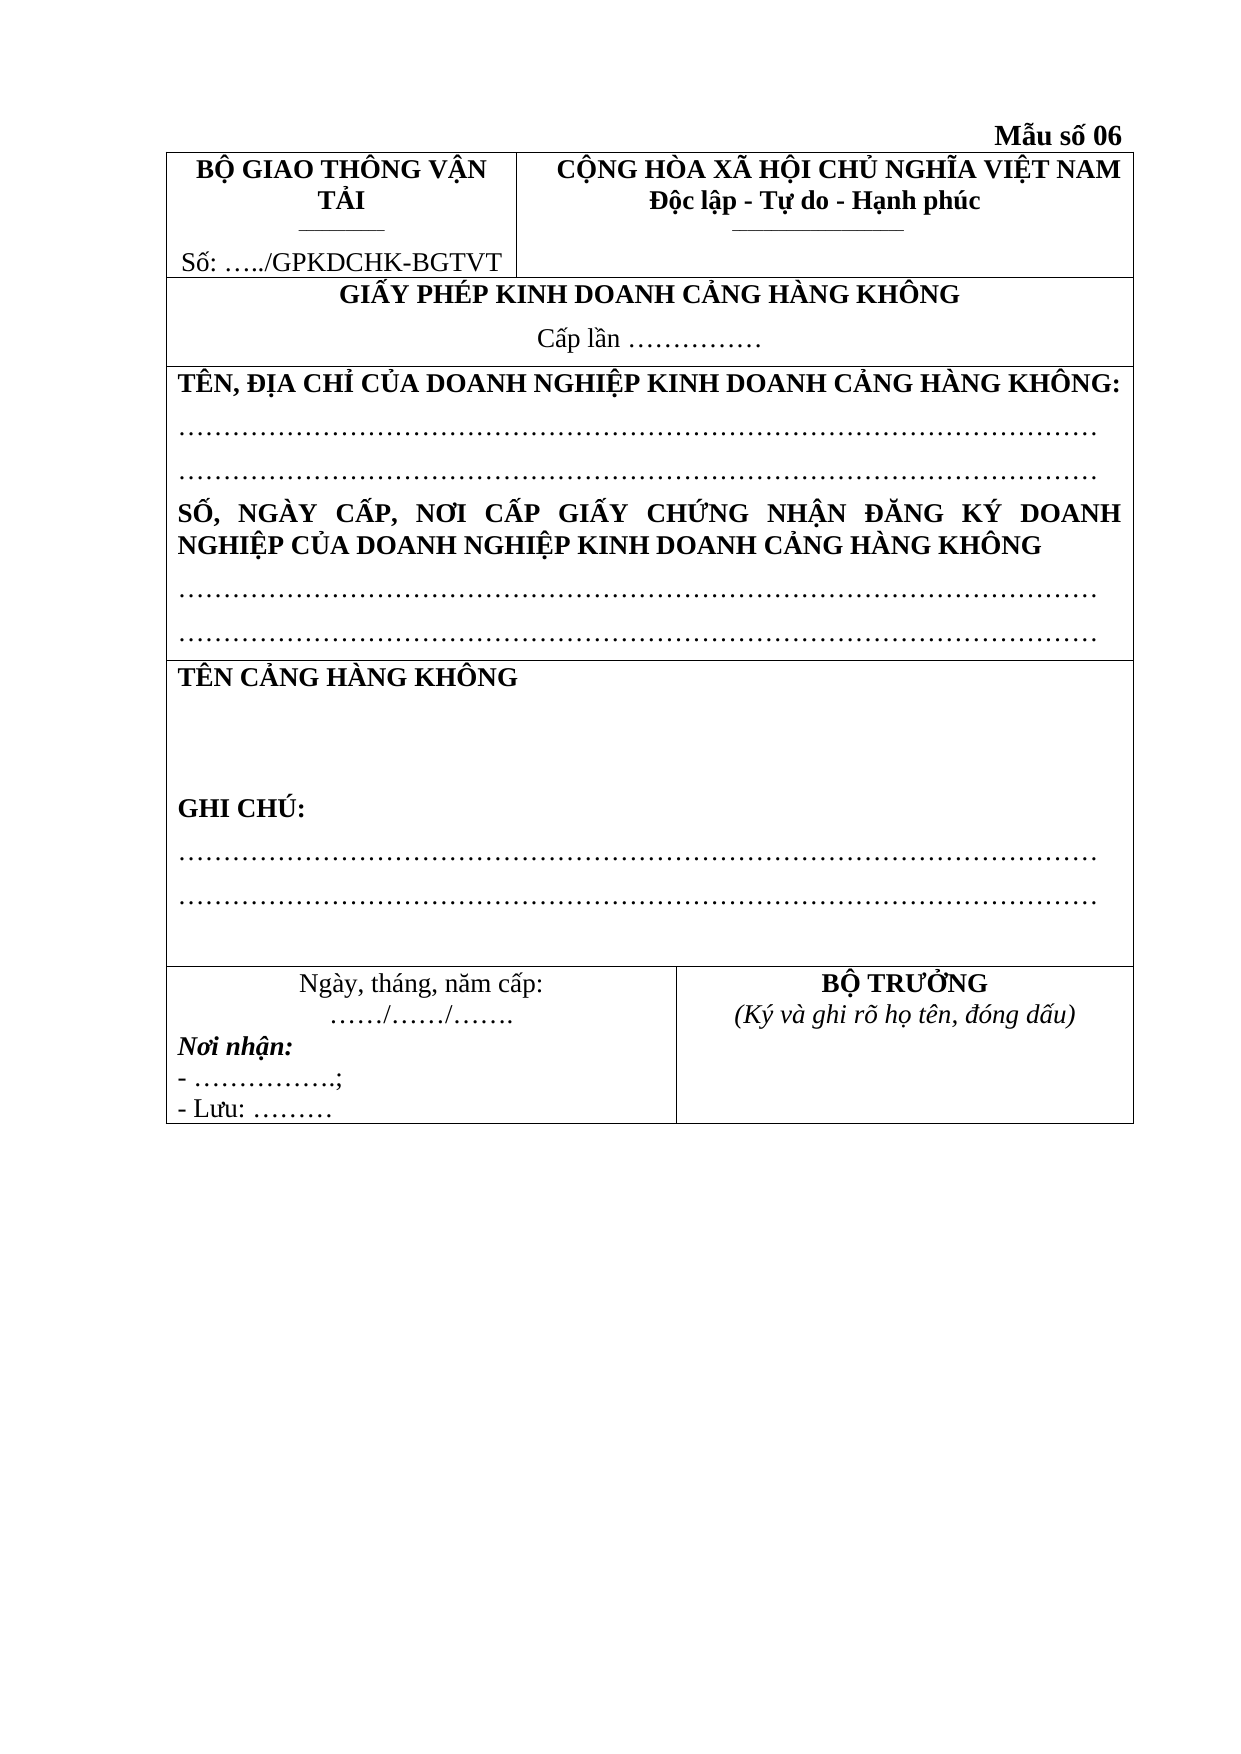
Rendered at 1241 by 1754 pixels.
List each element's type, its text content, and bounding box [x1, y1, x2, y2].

table_header BỘ GIAO THÔNG VẬN TẢI ___________ Số: …../GPKDCHK-BGTVT [167, 153, 516, 277]
text Mẫu số 06 [177, 118, 1122, 152]
table_cell BỘ TRƯỞNG (Ký và ghi rõ họ tên, đóng dấu) [677, 967, 1133, 1123]
table_cell Ngày, tháng, năm cấp: ……/……/……. Nơi nhận: - …………….; - Lưu: ……… [167, 967, 676, 1123]
table_cell TÊN, ĐỊA CHỈ CỦA DOANH NGHIỆP KINH DOANH CẢNG HÀNG KHÔNG: ………………………………………………………………………………………… ………………………………………………………………………………………… SỐ, NGÀY CẤP, NƠI CẤP GIẤY CHỨNG NHẬN ĐĂNG KÝ DOANH NGHIỆP CỦA DOANH NGHIỆP KINH DOANH CẢNG HÀNG KHÔNG ………………………………………………………………………………………… ………………………………………………………………………………………… [167, 367, 1133, 660]
table_header CỘNG HÒA XÃ HỘI CHỦ NGHĨA VIỆT NAM Độc lập - Tự do - Hạnh phúc ______________________ [517, 153, 1133, 277]
table_cell TÊN CẢNG HÀNG KHÔNG GHI CHÚ: ………………………………………………………………………………………… ………………………………………………………………………………………… [167, 661, 1133, 966]
table_cell GIẤY PHÉP KINH DOANH CẢNG HÀNG KHÔNG Cấp lần …………… [167, 278, 1133, 366]
